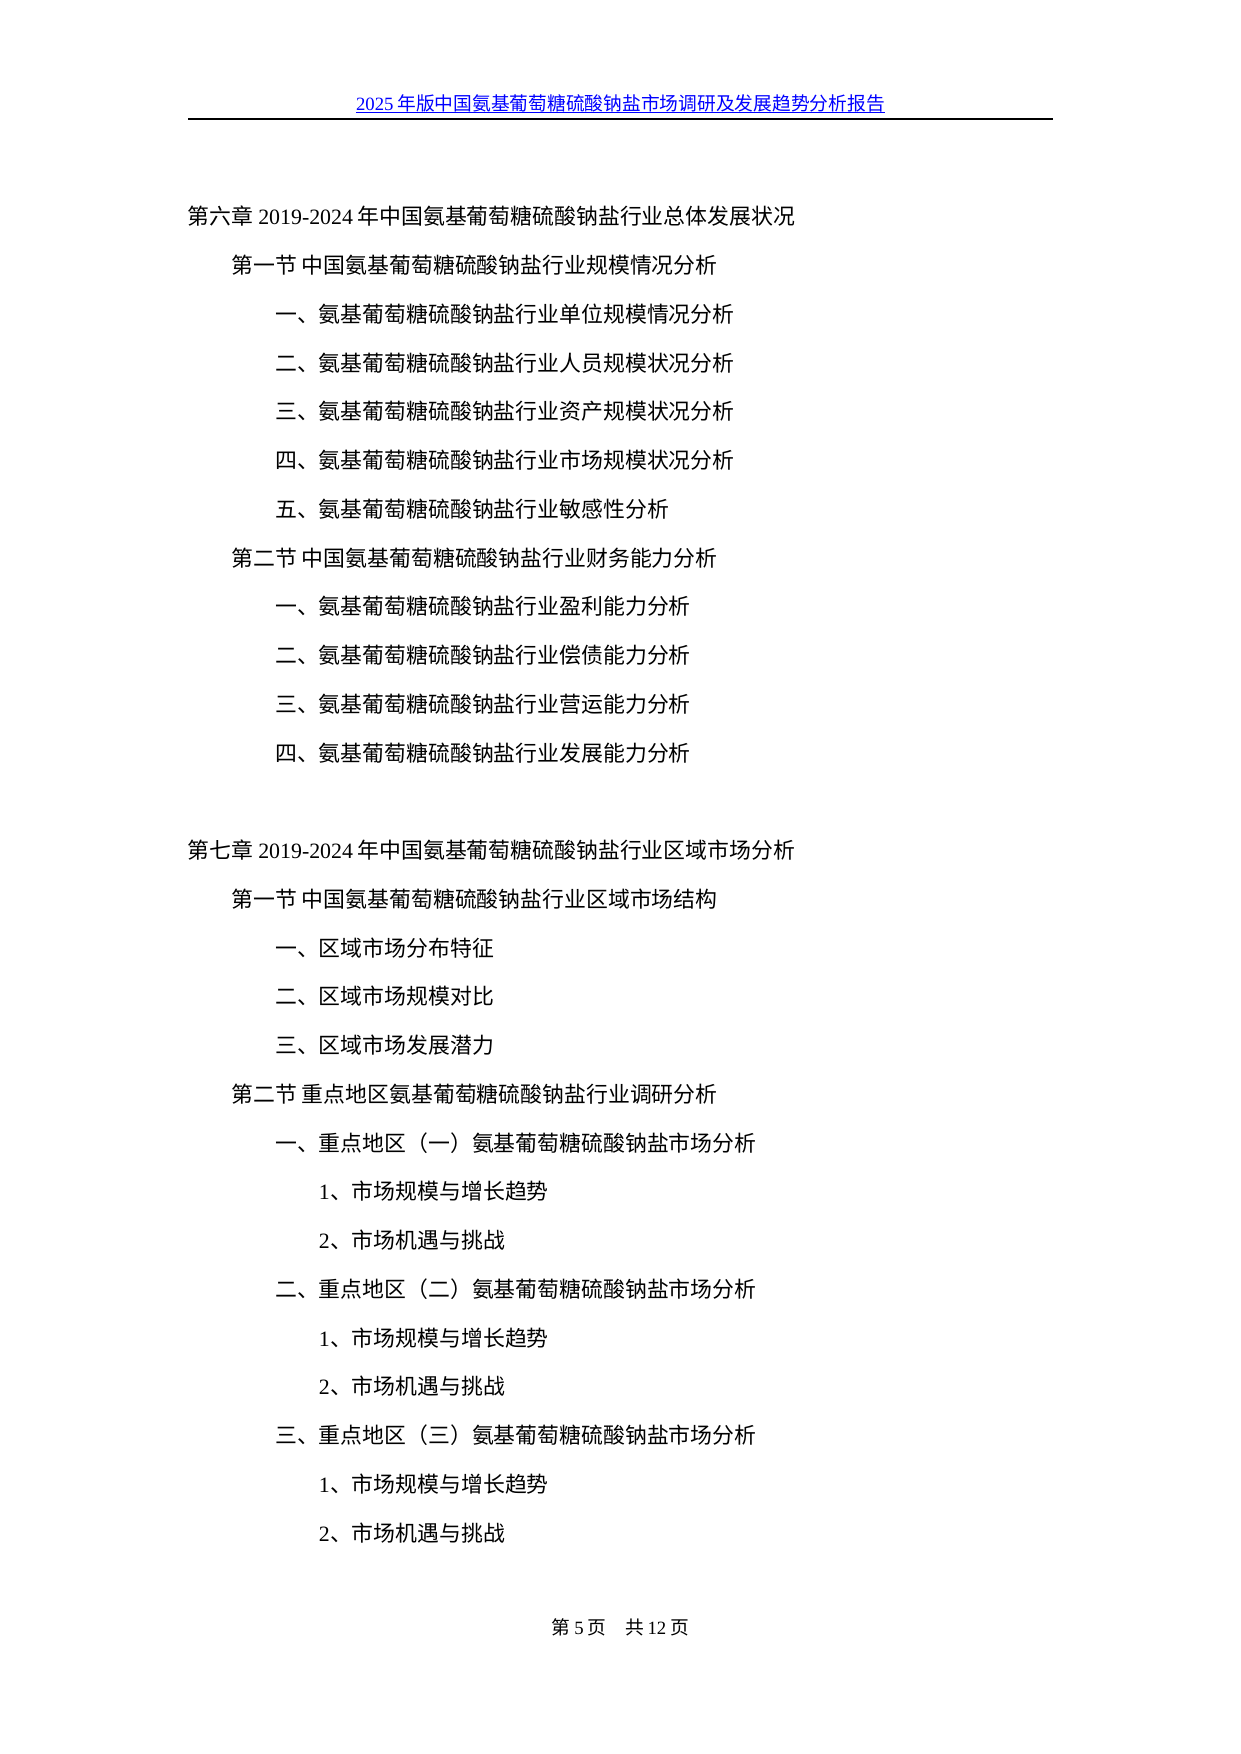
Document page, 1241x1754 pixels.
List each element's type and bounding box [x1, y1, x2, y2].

text [187, 150, 1053, 1548]
